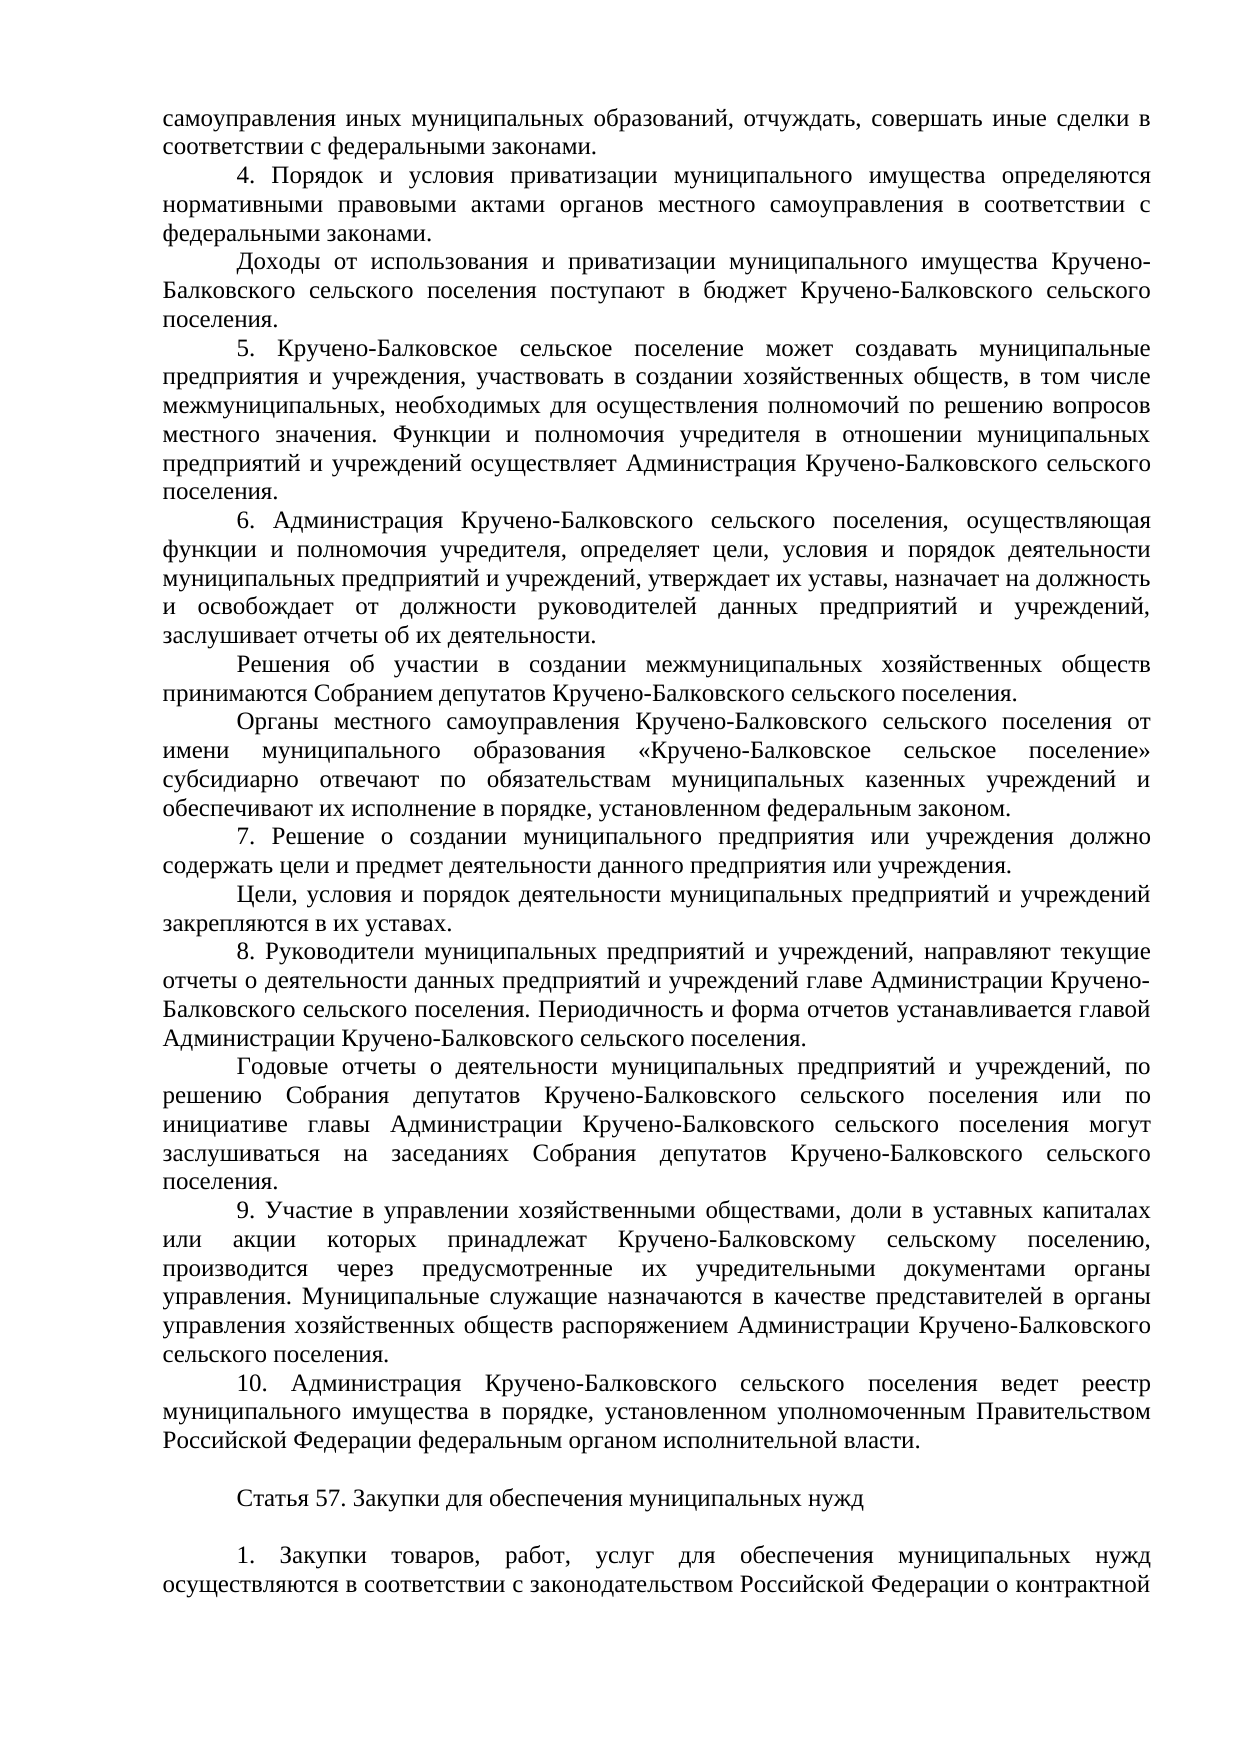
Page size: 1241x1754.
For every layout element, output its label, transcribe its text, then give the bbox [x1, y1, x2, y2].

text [162, 103, 1152, 160]
text Органы местного самоуправления Кручено-Балковского сельского поселения от имени муниципального образования «Кручено-Балковское сельское поселение» субсидиарно отвечают по обязательствам муниципальных казенных учреждений и обеспечивают их исполнение в порядке, установленном федеральным законом. [162, 706, 1152, 821]
text Годовые отчеты о деятельности муниципальных предприятий и учреждений, по решению Собрания депутатов Кручено-Балковского сельского поселения или по инициативе главы Администрации Кручено-Балковского сельского поселения могут заслушиваться на заседаниях Собрания депутатов Кручено-Балковского сельского поселения. [162, 1051, 1152, 1195]
text 10. Администрация Кручено-Балковского сельского поселения ведет реестр муниципального имущества в порядке, установленном уполномоченным Правительством Российской Федерации федеральным органом исполнительной власти. [162, 1368, 1152, 1454]
text Решения об участии в создании межмуниципальных хозяйственных обществ принимаются Собранием депутатов Кручено-Балковского сельского поселения. [162, 649, 1152, 706]
text Статья 57. Закупки для обеспечения муниципальных нужд [162, 1483, 1152, 1511]
text 4. Порядок и условия приватизации муниципального имущества определяются нормативными правовыми актами органов местного самоуправления в соответствии с федеральными законами. [162, 160, 1152, 246]
text 5. Кручено-Балковское сельское поселение может создавать муниципальные предприятия и учреждения, участвовать в создании хозяйственных обществ, в том числе межмуниципальных, необходимых для осуществления полномочий по решению вопросов местного значения. Функции и полномочия учредителя в отношении муниципальных предприятий и учреждений осуществляет Администрация Кручено-Балковского сельского поселения. [162, 333, 1152, 505]
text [162, 1540, 1152, 1598]
text 7. Решение о создании муниципального предприятия или учреждения должно содержать цели и предмет деятельности данного предприятия или учреждения. [162, 821, 1152, 879]
text 6. Администрация Кручено-Балковского сельского поселения, осуществляющая функции и полномочия учредителя, определяет цели, условия и порядок деятельности муниципальных предприятий и учреждений, утверждает их уставы, назначает на должность и освобождает от должности руководителей данных предприятий и учреждений, заслушивает отчеты об их деятельности. [162, 505, 1152, 649]
text 8. Руководители муниципальных предприятий и учреждений, направляют текущие отчеты о деятельности данных предприятий и учреждений главе Администрации Кручено-Балковского сельского поселения. Периодичность и форма отчетов устанавливается главой Администрации Кручено-Балковского сельского поселения. [162, 936, 1152, 1051]
text 9. Участие в управлении хозяйственными обществами, доли в уставных капиталах или акции которых принадлежат Кручено-Балковскому сельскому поселению, производится через предусмотренные их учредительными документами органы управления. Муниципальные служащие назначаются в качестве представителей в органы управления хозяйственных обществ распоряжением Администрации Кручено-Балковского сельского поселения. [162, 1195, 1152, 1368]
text Доходы от использования и приватизации муниципального имущества Кручено-Балковского сельского поселения поступают в бюджет Кручено-Балковского сельского поселения. [162, 246, 1152, 333]
text Цели, условия и порядок деятельности муниципальных предприятий и учреждений закрепляются в их уставах. [162, 879, 1152, 936]
